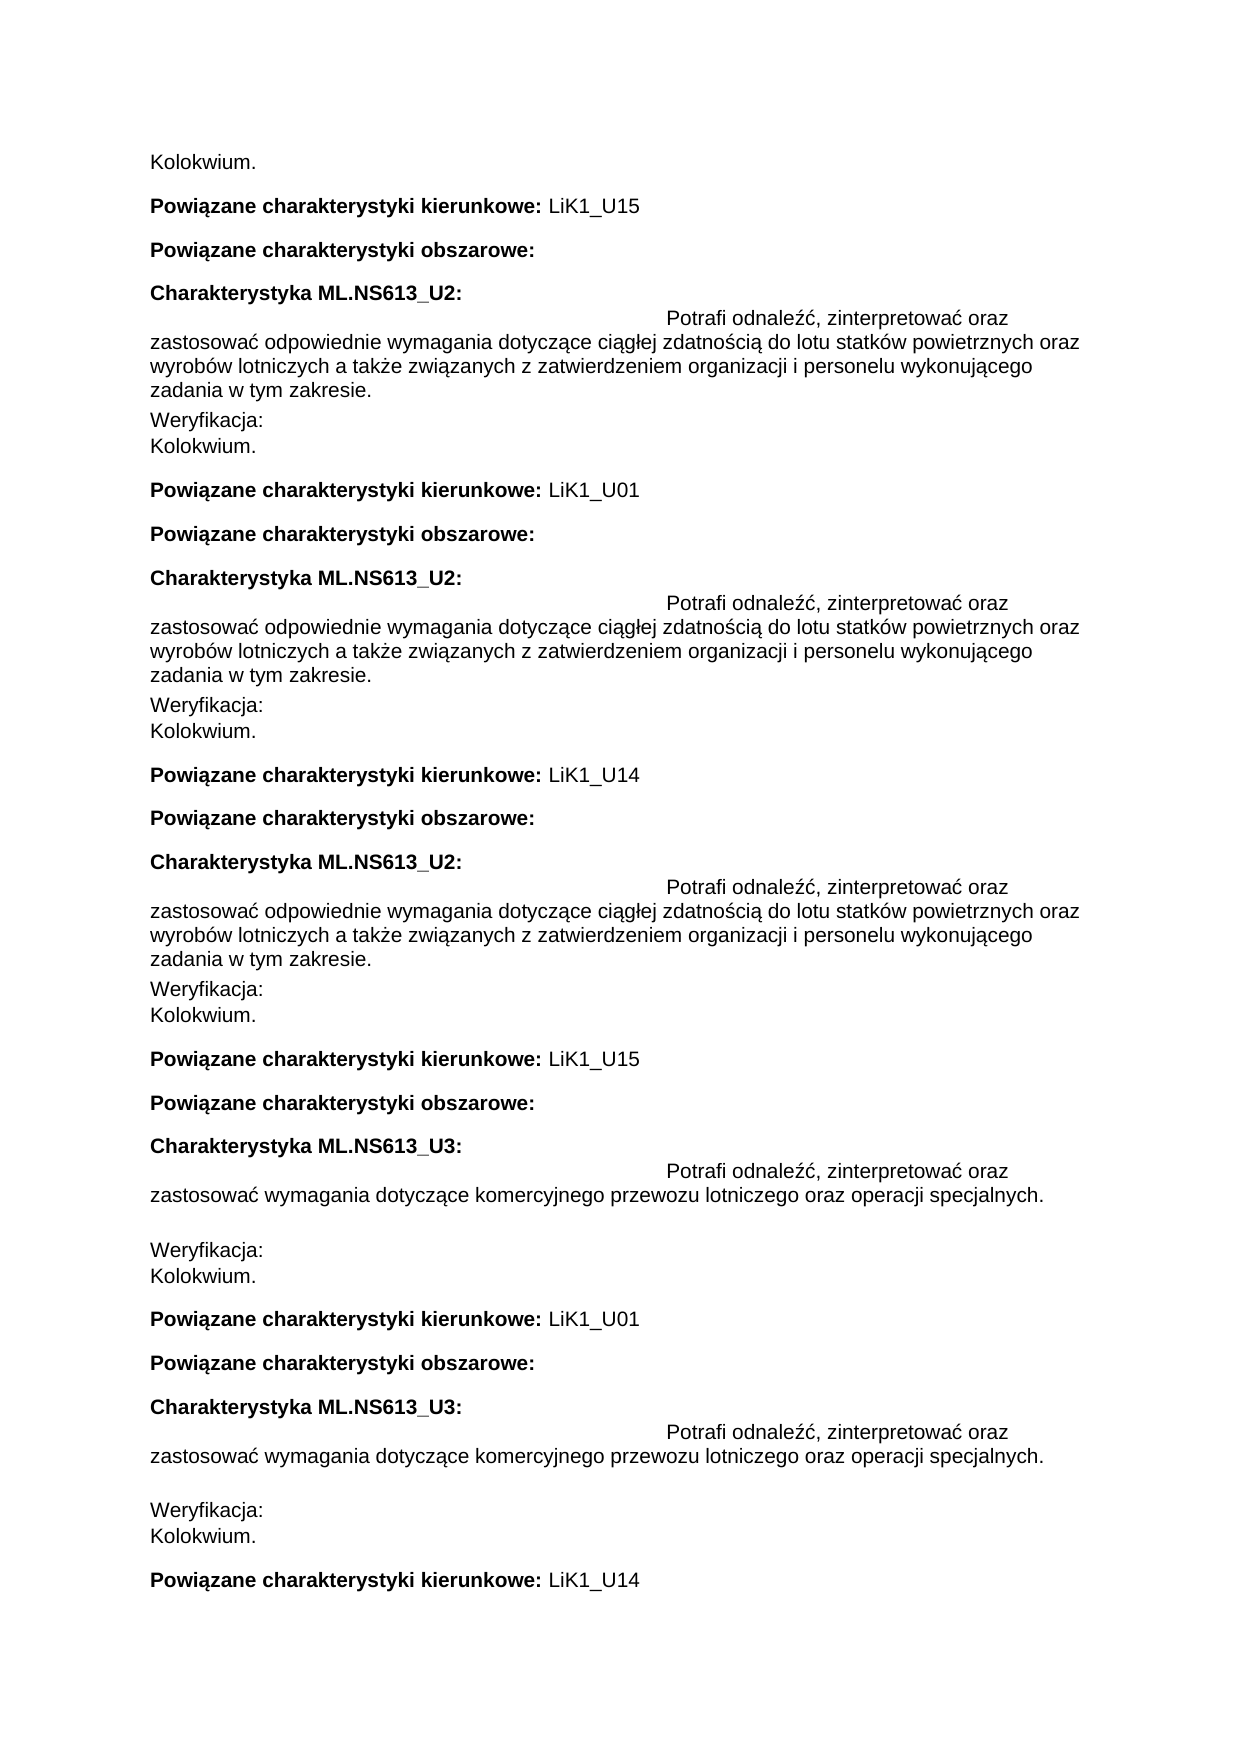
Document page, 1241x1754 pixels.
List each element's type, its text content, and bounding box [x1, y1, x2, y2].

text Charakterystyka ML.NS613_U3: [150, 1395, 1090, 1419]
text Weryfikacja: [150, 693, 1090, 717]
text Powiązane charakterystyki kierunkowe: LiK1_U15 [150, 1047, 1090, 1071]
text Powiązane charakterystyki kierunkowe: LiK1_U01 [150, 478, 1090, 502]
text Kolokwium. [150, 1263, 1090, 1287]
text Potrafi odnaleźć, zinterpretować oraz zastosować odpowiednie wymagania dotyczące ciągłej zdatnością do lotu statków powietrznych oraz wyrobów lotniczych a także związanych z zatwierdzeniem organizacji i personelu wykonującego zadania w tym zakresie. [150, 306, 1090, 402]
text Charakterystyka ML.NS613_U2: [150, 850, 1090, 874]
text Potrafi odnaleźć, zinterpretować oraz zastosować wymagania dotyczące komercyjnego przewozu lotniczego oraz operacji specjalnych. [150, 1420, 1090, 1492]
text Potrafi odnaleźć, zinterpretować oraz zastosować odpowiednie wymagania dotyczące ciągłej zdatnością do lotu statków powietrznych oraz wyrobów lotniczych a także związanych z zatwierdzeniem organizacji i personelu wykonującego zadania w tym zakresie. [150, 875, 1090, 971]
text Weryfikacja: [150, 977, 1090, 1001]
text Charakterystyka ML.NS613_U2: [150, 566, 1090, 589]
text Powiązane charakterystyki kierunkowe: LiK1_U14 [150, 1568, 1090, 1592]
text Powiązane charakterystyki kierunkowe: LiK1_U15 [150, 194, 1090, 218]
text Charakterystyka ML.NS613_U3: [150, 1134, 1090, 1158]
text Potrafi odnaleźć, zinterpretować oraz zastosować wymagania dotyczące komercyjnego przewozu lotniczego oraz operacji specjalnych. [150, 1159, 1090, 1231]
text Kolokwium. [150, 1524, 1090, 1548]
text Powiązane charakterystyki obszarowe: [150, 237, 1090, 261]
text Kolokwium. [150, 434, 1090, 458]
text Powiązane charakterystyki kierunkowe: LiK1_U14 [150, 762, 1090, 786]
text Powiązane charakterystyki obszarowe: [150, 1091, 1090, 1114]
text Powiązane charakterystyki obszarowe: [150, 806, 1090, 830]
text Weryfikacja: [150, 408, 1090, 432]
text Kolokwium. [150, 150, 1090, 174]
text Weryfikacja: [150, 1498, 1090, 1522]
text Powiązane charakterystyki obszarowe: [150, 1351, 1090, 1375]
text Kolokwium. [150, 1003, 1090, 1027]
text Kolokwium. [150, 719, 1090, 743]
text Weryfikacja: [150, 1237, 1090, 1261]
text Powiązane charakterystyki obszarowe: [150, 522, 1090, 546]
text Charakterystyka ML.NS613_U2: [150, 281, 1090, 305]
text Potrafi odnaleźć, zinterpretować oraz zastosować odpowiednie wymagania dotyczące ciągłej zdatnością do lotu statków powietrznych oraz wyrobów lotniczych a także związanych z zatwierdzeniem organizacji i personelu wykonującego zadania w tym zakresie. [150, 591, 1090, 686]
text Powiązane charakterystyki kierunkowe: LiK1_U01 [150, 1307, 1090, 1331]
